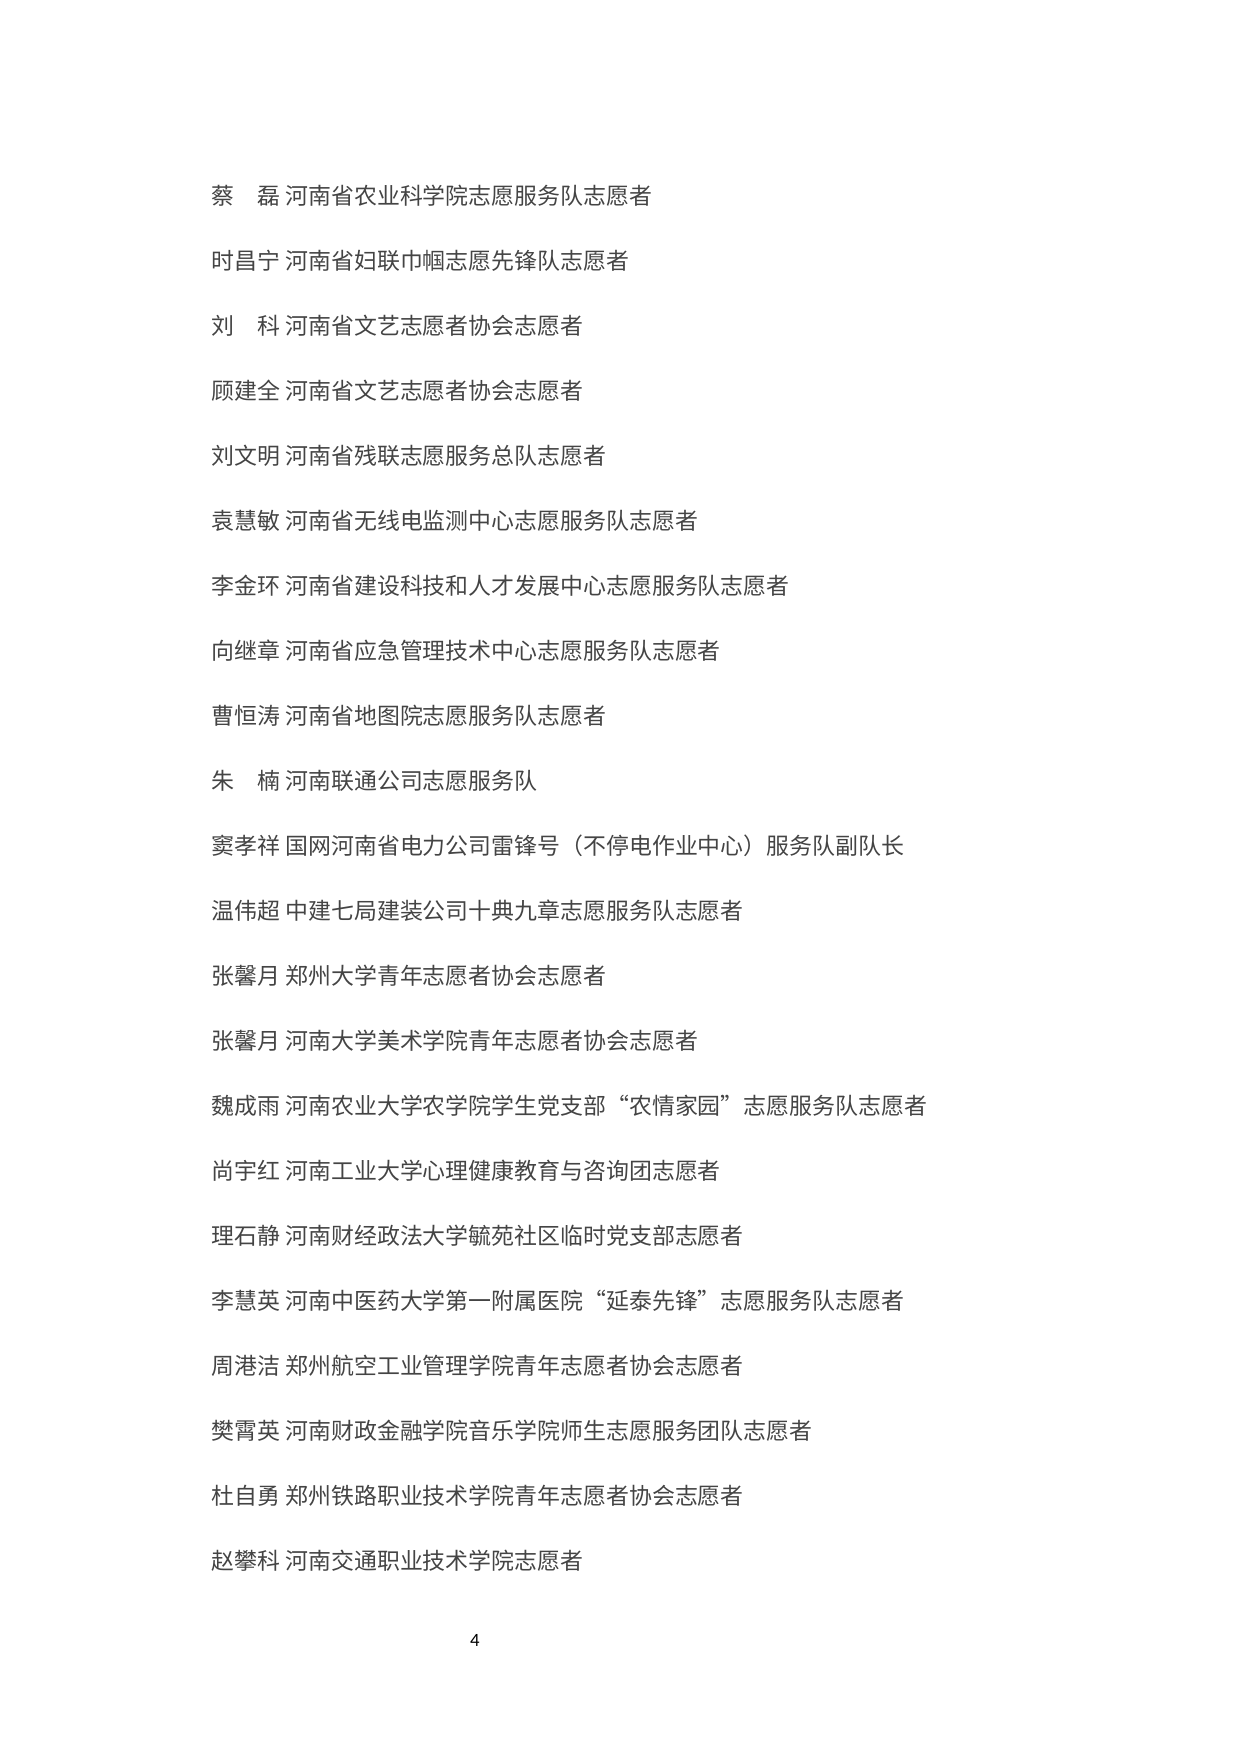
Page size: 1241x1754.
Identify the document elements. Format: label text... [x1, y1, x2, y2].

text 理石静 河南财经政法大学毓苑社区临时党支部志愿者 [187, 1202, 1053, 1267]
text 尚宇红 河南工业大学心理健康教育与咨询团志愿者 [187, 1137, 1053, 1202]
text 袁慧敏 河南省无线电监测中心志愿服务队志愿者 [187, 487, 1053, 552]
text 时昌宁 河南省妇联巾帼志愿先锋队志愿者 [187, 227, 1053, 292]
text 朱 楠 河南联通公司志愿服务队 [187, 747, 1053, 812]
text 赵攀科 河南交通职业技术学院志愿者 [187, 1527, 1053, 1592]
text 顾建全 河南省文艺志愿者协会志愿者 [187, 357, 1053, 422]
text 刘 科 河南省文艺志愿者协会志愿者 [187, 292, 1053, 357]
text 樊霄英 河南财政金融学院音乐学院师生志愿服务团队志愿者 [187, 1397, 1053, 1462]
text 张馨月 郑州大学青年志愿者协会志愿者 [187, 942, 1053, 1007]
text 张馨月 河南大学美术学院青年志愿者协会志愿者 [187, 1007, 1053, 1072]
text 窦孝祥 国网河南省电力公司雷锋号（不停电作业中心）服务队副队长 [187, 812, 1053, 877]
text 蔡 磊 河南省农业科学院志愿服务队志愿者 [187, 162, 1053, 227]
text 刘文明 河南省残联志愿服务总队志愿者 [187, 422, 1053, 487]
text 李金环 河南省建设科技和人才发展中心志愿服务队志愿者 [187, 552, 1053, 617]
text 魏成雨 河南农业大学农学院学生党支部“农情家园”志愿服务队志愿者 [187, 1072, 1053, 1137]
text 周港洁 郑州航空工业管理学院青年志愿者协会志愿者 [187, 1332, 1053, 1397]
text 李慧英 河南中医药大学第一附属医院“延泰先锋”志愿服务队志愿者 [187, 1267, 1053, 1332]
text 向继章 河南省应急管理技术中心志愿服务队志愿者 [187, 617, 1053, 682]
text 温伟超 中建七局建装公司十典九章志愿服务队志愿者 [187, 877, 1053, 942]
text 杜自勇 郑州铁路职业技术学院青年志愿者协会志愿者 [187, 1462, 1053, 1527]
text 曹恒涛 河南省地图院志愿服务队志愿者 [187, 682, 1053, 747]
